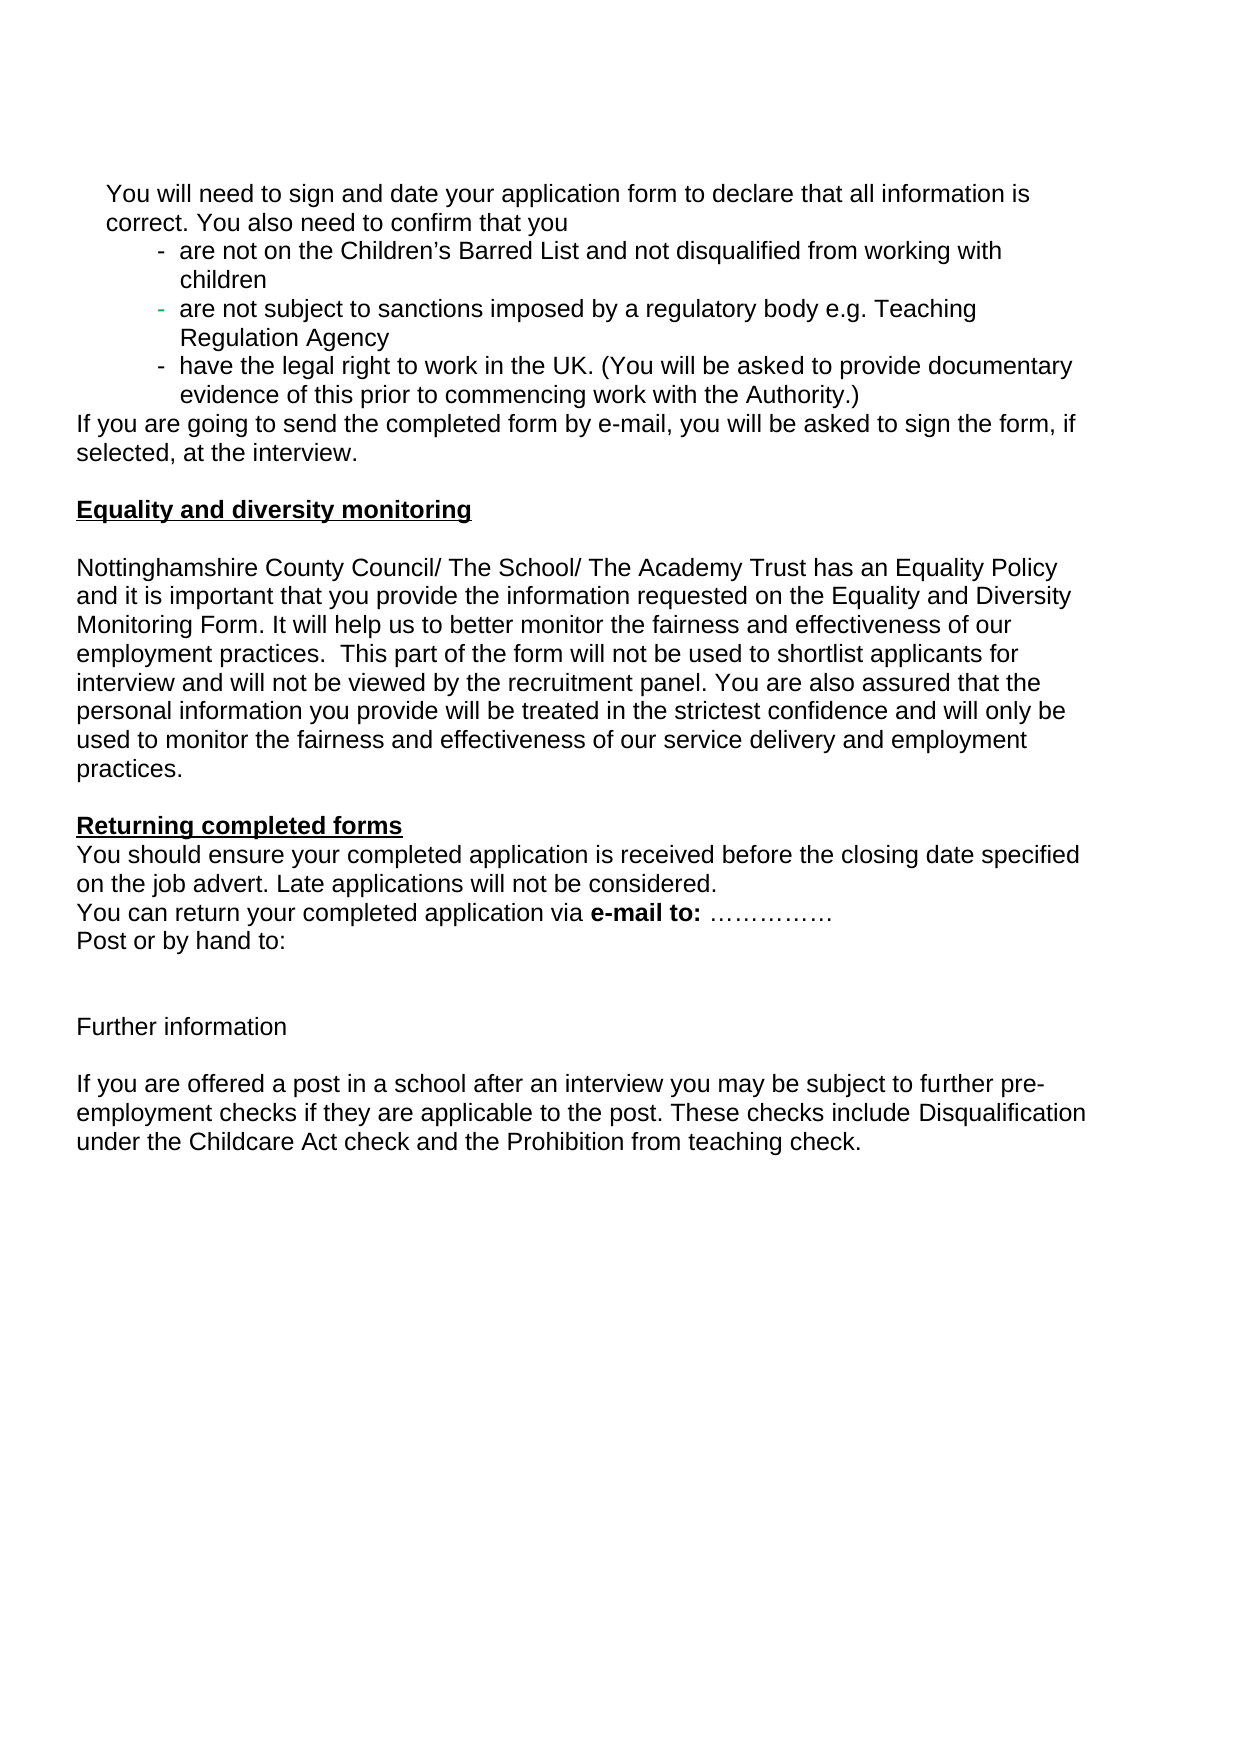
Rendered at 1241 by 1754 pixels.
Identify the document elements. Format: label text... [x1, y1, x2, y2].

text Nottinghamshire County Council/ The School/ The Academy Trust has an Equality Policy and it is important that you provide the information requested on the Equality and Diversity Monitoring Form. It will help us to better monitor the fairness and effectiveness of our employment practices. This part of the form will not be used to shortlist applicants for interview and will not be viewed by the recruitment panel. You are also assured that the personal information you provide will be treated in the strictest confidence and will only be used to monitor the fairness and effectiveness of our service delivery and employment practices. [76, 552, 1090, 782]
text - are not on the Children’s Barred List and not disqualified from working with children [150, 236, 1090, 294]
text If you are offered a post in a school after an interview you may be subject to further pre-employment checks if they are applicable to the post. These checks include Disqualification under the Childcare Act check and the Prohibition from teaching check. [76, 1069, 1090, 1156]
text Further information [76, 1012, 1090, 1041]
text Equality and diversity monitoring [76, 495, 1090, 524]
text You will need to sign and date your application form to declare that all information is correct. You also need to confirm that you [106, 179, 1090, 236]
text Post or by hand to: [76, 926, 1090, 955]
text You should ensure your completed application is received before the closing date specified on the job advert. Late applications will not be considered. [76, 840, 1090, 897]
text - have the legal right to work in the UK. (You will be asked to provide documentary evidence of this prior to commencing work with the Authority.) [150, 351, 1090, 409]
text If you are going to send the completed form by e-mail, you will be asked to sign the form, if selected, at the interview. [76, 409, 1090, 466]
text You can return your completed application via e-mail to: …………… [76, 897, 1090, 926]
text Returning completed forms [76, 811, 1090, 840]
text - are not subject to sanctions imposed by a regulatory body e.g. Teaching Regulation Agency [150, 294, 1090, 351]
